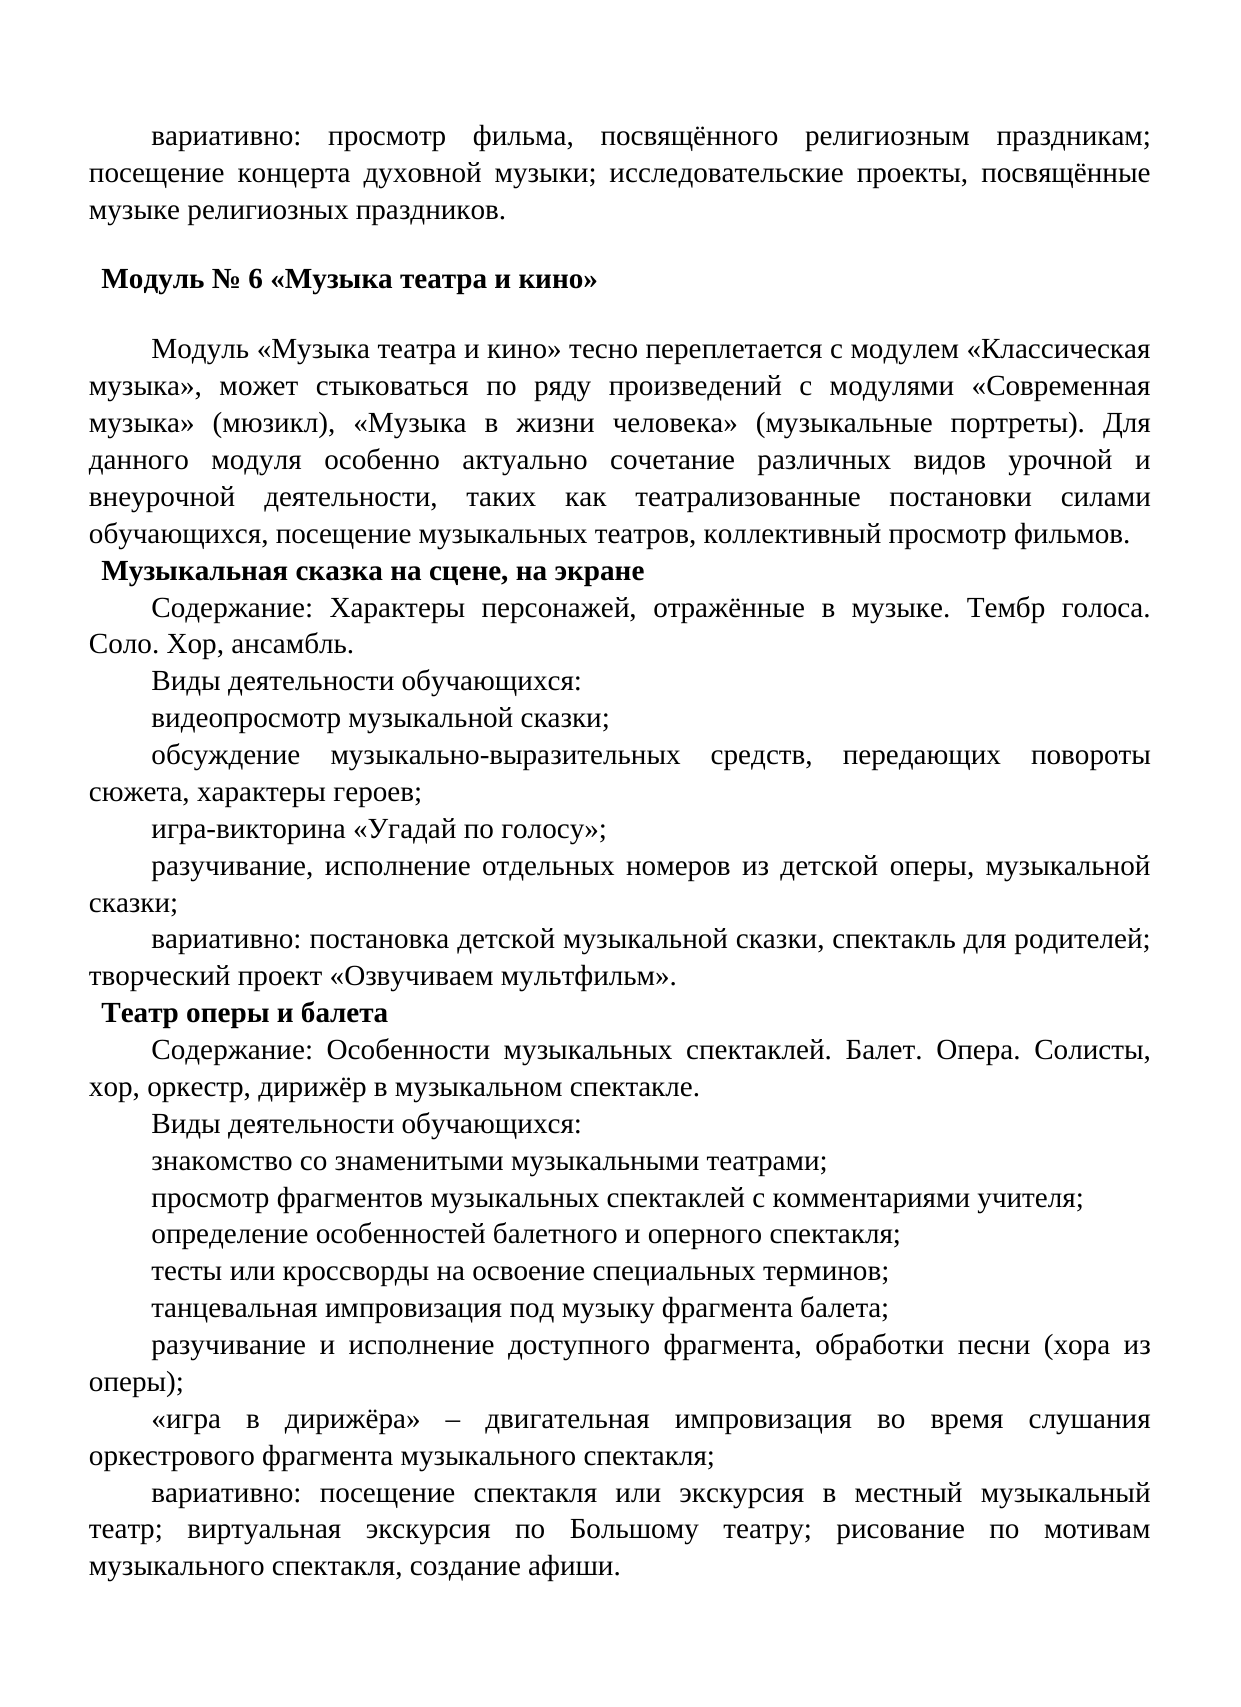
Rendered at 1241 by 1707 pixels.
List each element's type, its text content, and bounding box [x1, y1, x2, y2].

text знакомство со знаменитыми музыкальными театрами; [89, 1143, 1152, 1176]
text разучивание, исполнение отдельных номеров из детской оперы, музыкальной сказки; [89, 848, 1152, 918]
text Модуль № 6 «Музыка театра и кино» [101, 261, 1152, 294]
text «игра в дирижёра» – двигательная импровизация во время слушания оркестрового фрагмента музыкального спектакля; [89, 1401, 1152, 1471]
text Виды деятельности обучающихся: [89, 663, 1152, 697]
text Модуль «Музыка театра и кино» тесно переплетается с модулем «Классическая музыка», может стыковаться по ряду произведений с модулями «Современная музыка» (мюзикл), «Музыка в жизни человека» (музыкальные портреты). Для данного модуля особенно актуально сочетание различных видов урочной и внеурочной деятельности, таких как театрализованные постановки силами обучающихся, посещение музыкальных театров, коллективный просмотр фильмов. [89, 332, 1152, 549]
text определение особенностей балетного и оперного спектакля; [89, 1217, 1152, 1250]
text Содержание: Характеры персонажей, отражённые в музыке. Тембр голоса. Соло. Хор, ансамбль. [89, 590, 1152, 660]
text вариативно: постановка детской музыкальной сказки, спектакль для родителей; творческий проект «Озвучиваем мультфильм». [89, 922, 1152, 992]
text обсуждение музыкально-выразительных средств, передающих повороты сюжета, характеры героев; [89, 737, 1152, 808]
text Содержание: Особенности музыкальных спектаклей. Балет. Опера. Солисты, хор, оркестр, дирижёр в музыкальном спектакле. [89, 1032, 1152, 1103]
text Музыкальная сказка на сцене, на экране [101, 553, 1152, 586]
text тесты или кроссворды на освоение специальных терминов; [89, 1253, 1152, 1287]
text Виды деятельности обучающихся: [89, 1106, 1152, 1139]
text видеопросмотр музыкальной сказки; [89, 700, 1152, 734]
text вариативно: посещение спектакля или экскурсия в местный музыкальный театр; виртуальная экскурсия по Большому театру; рисование по мотивам музыкального спектакля, создание афиши. [89, 1475, 1152, 1582]
text вариативно: просмотр фильма, посвящённого религиозным праздникам; посещение концерта духовной музыки; исследовательские проекты, посвящённые музыке религиозных праздников. [89, 118, 1152, 225]
text просмотр фрагментов музыкальных спектаклей с комментариями учителя; [89, 1180, 1152, 1213]
text танцевальная импровизация под музыку фрагмента балета; [89, 1290, 1152, 1324]
text разучивание и исполнение доступного фрагмента, обработки песни (хора из оперы); [89, 1327, 1152, 1398]
text игра-викторина «Угадай по голосу»; [89, 811, 1152, 844]
text Театр оперы и балета [101, 995, 1152, 1029]
